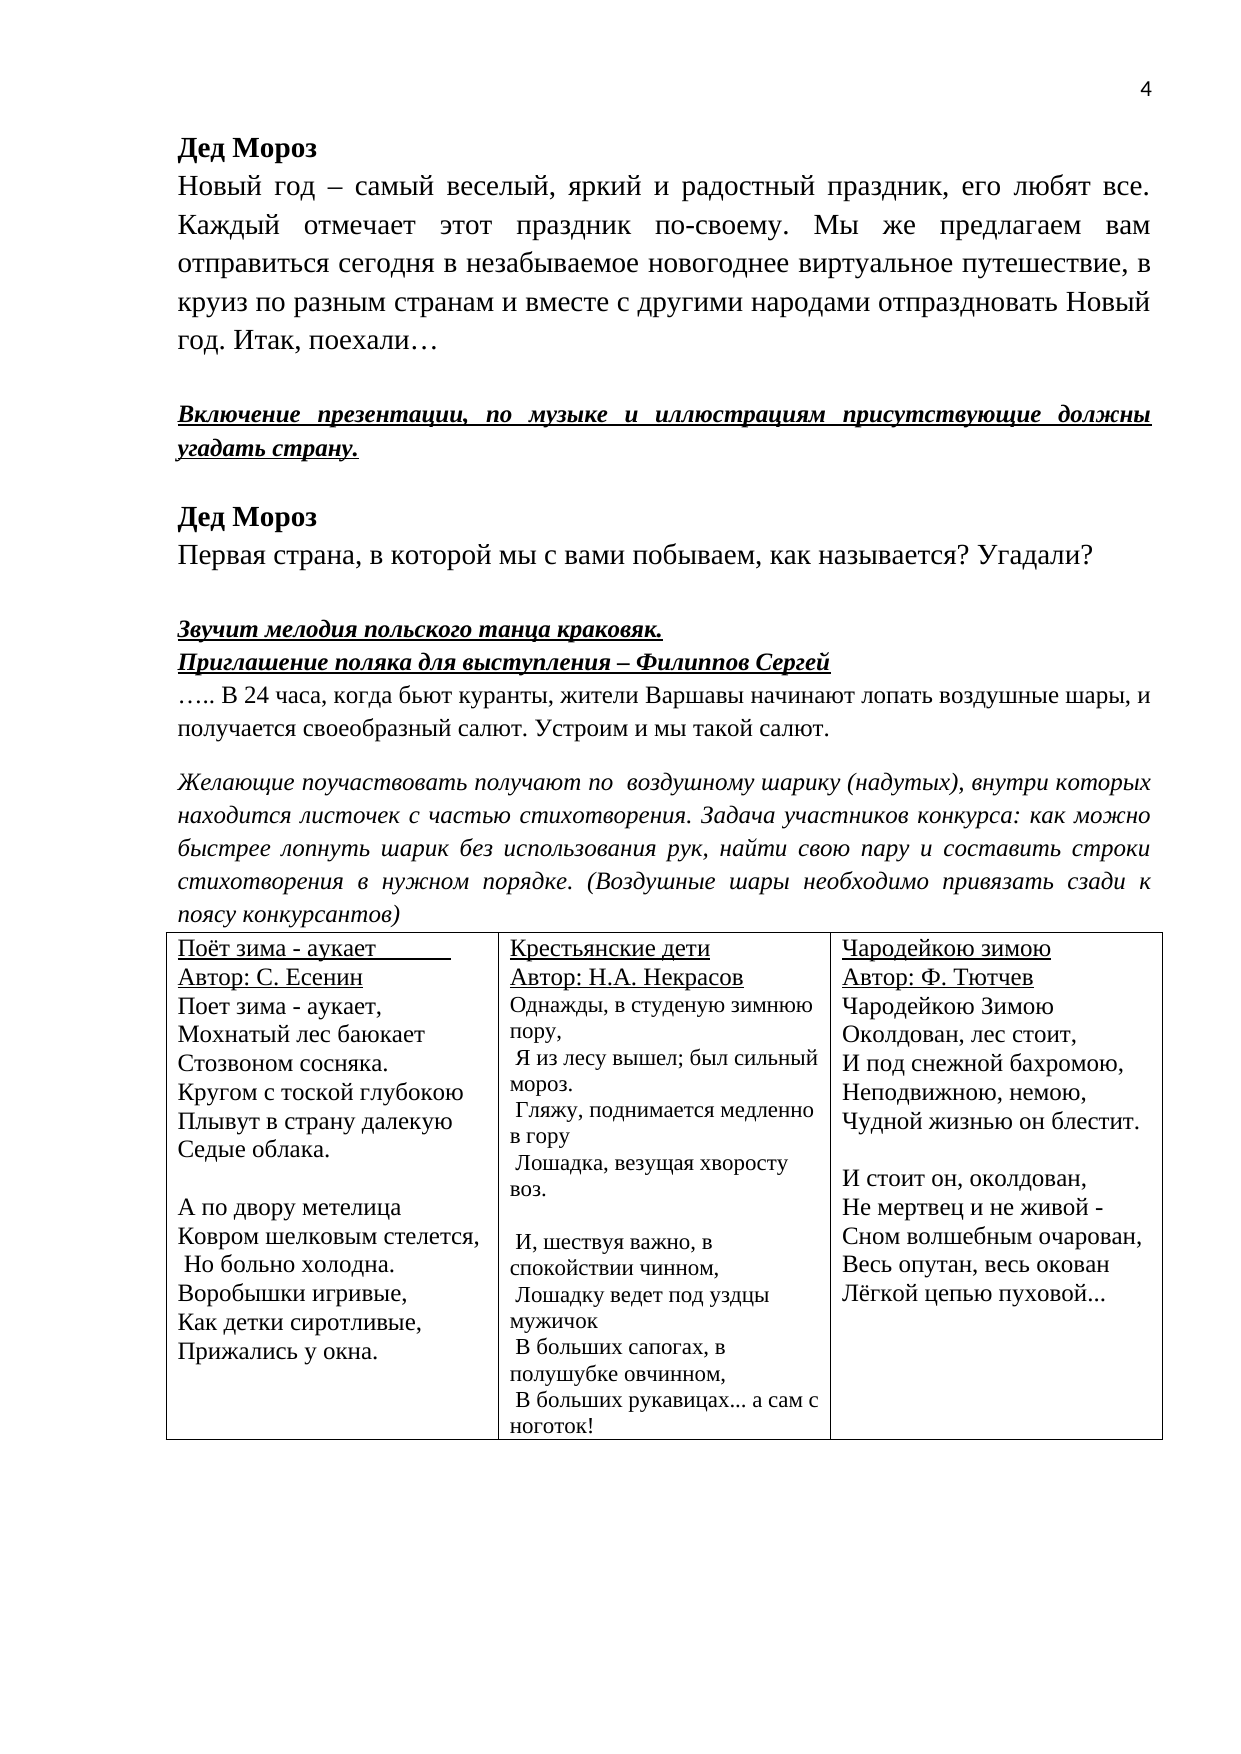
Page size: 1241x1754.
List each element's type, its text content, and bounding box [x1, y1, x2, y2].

text Новый год – самый веселый, яркий и радостный праздник, его любят все. Каждый отмечает этот праздник по-своему. Мы же предлагаем вам отправиться сегодня в незабываемое новогоднее виртуальное путешествие, в круиз по разным странам и вместе с другими народами отпраздновать Новый год. Итак, поехали… [177, 168, 1152, 356]
text Приглашение поляка для выступления – Филиппов Сергей [177, 647, 1152, 676]
text ….. В 24 часа, когда бьют куранты, жители Варшавы начинают лопать воздушные шары, и получается своеобразный салют. Устроим и мы такой салют. [177, 680, 1152, 742]
text Желающие поучаствовать получают по воздушному шарику (надутых), внутри которых находится листочек с частью стихотворения. Задача участников конкурса: как можно быстрее лопнуть шарик без использования рук, найти свою пару и составить строки стихотворения в нужном порядке. (Воздушные шары необходимо привязать сзади к поясу конкурсантов) [177, 767, 1152, 928]
table_header Крестьянские дети Автор: Н.А. Некрасов Однажды, в студеную зимнюю пору, Я из лесу вышел; был сильный мороз. Гляжу, поднимается медленно в гору Лошадка, везущая хворосту воз. И, шествуя важно, в спокойствии чинном, Лошадку ведет под уздцы мужичок В больших сапогах, в полушубке овчинном, В больших рукавицах... а сам с ноготок! [499, 933, 830, 1439]
text Дед Мороз [177, 499, 1152, 532]
text Включение презентации, по музыке и иллюстрациям присутствующие должны угадать страну. [177, 425, 1152, 461]
text Дед Мороз [177, 130, 1152, 163]
table_header Чародейкою зимою Автор: Ф. Тютчев Чародейкою Зимою Околдован, лес стоит, И под снежной бахромою, Неподвижною, немою, Чудной жизнью он блестит. И стоит он, околдован, Не мертвец и не живой - Сном волшебным очарован, Весь опутан, весь окован Лёгкой цепью пуховой... [831, 933, 1162, 1439]
text Первая страна, в которой мы с вами побываем, как называется? Угадали? [177, 537, 1152, 571]
text Звучит мелодия польского танца краковяк. [177, 614, 1152, 643]
text Включение презентации, по музыке и иллюстрациям присутствующие должны угадать страну. [177, 399, 1152, 424]
table_header Поёт зима - аукает Автор: С. Есенин Поет зима - аукает, Мохнатый лес баюкает Стозвоном сосняка. Кругом с тоской глубокою Плывут в страну далекую Седые облака. А по двору метелица Ковром шелковым стелется, Но больно холодна. Воробышки игривые, Как детки сиротливые, Прижались у окна. [167, 933, 498, 1439]
